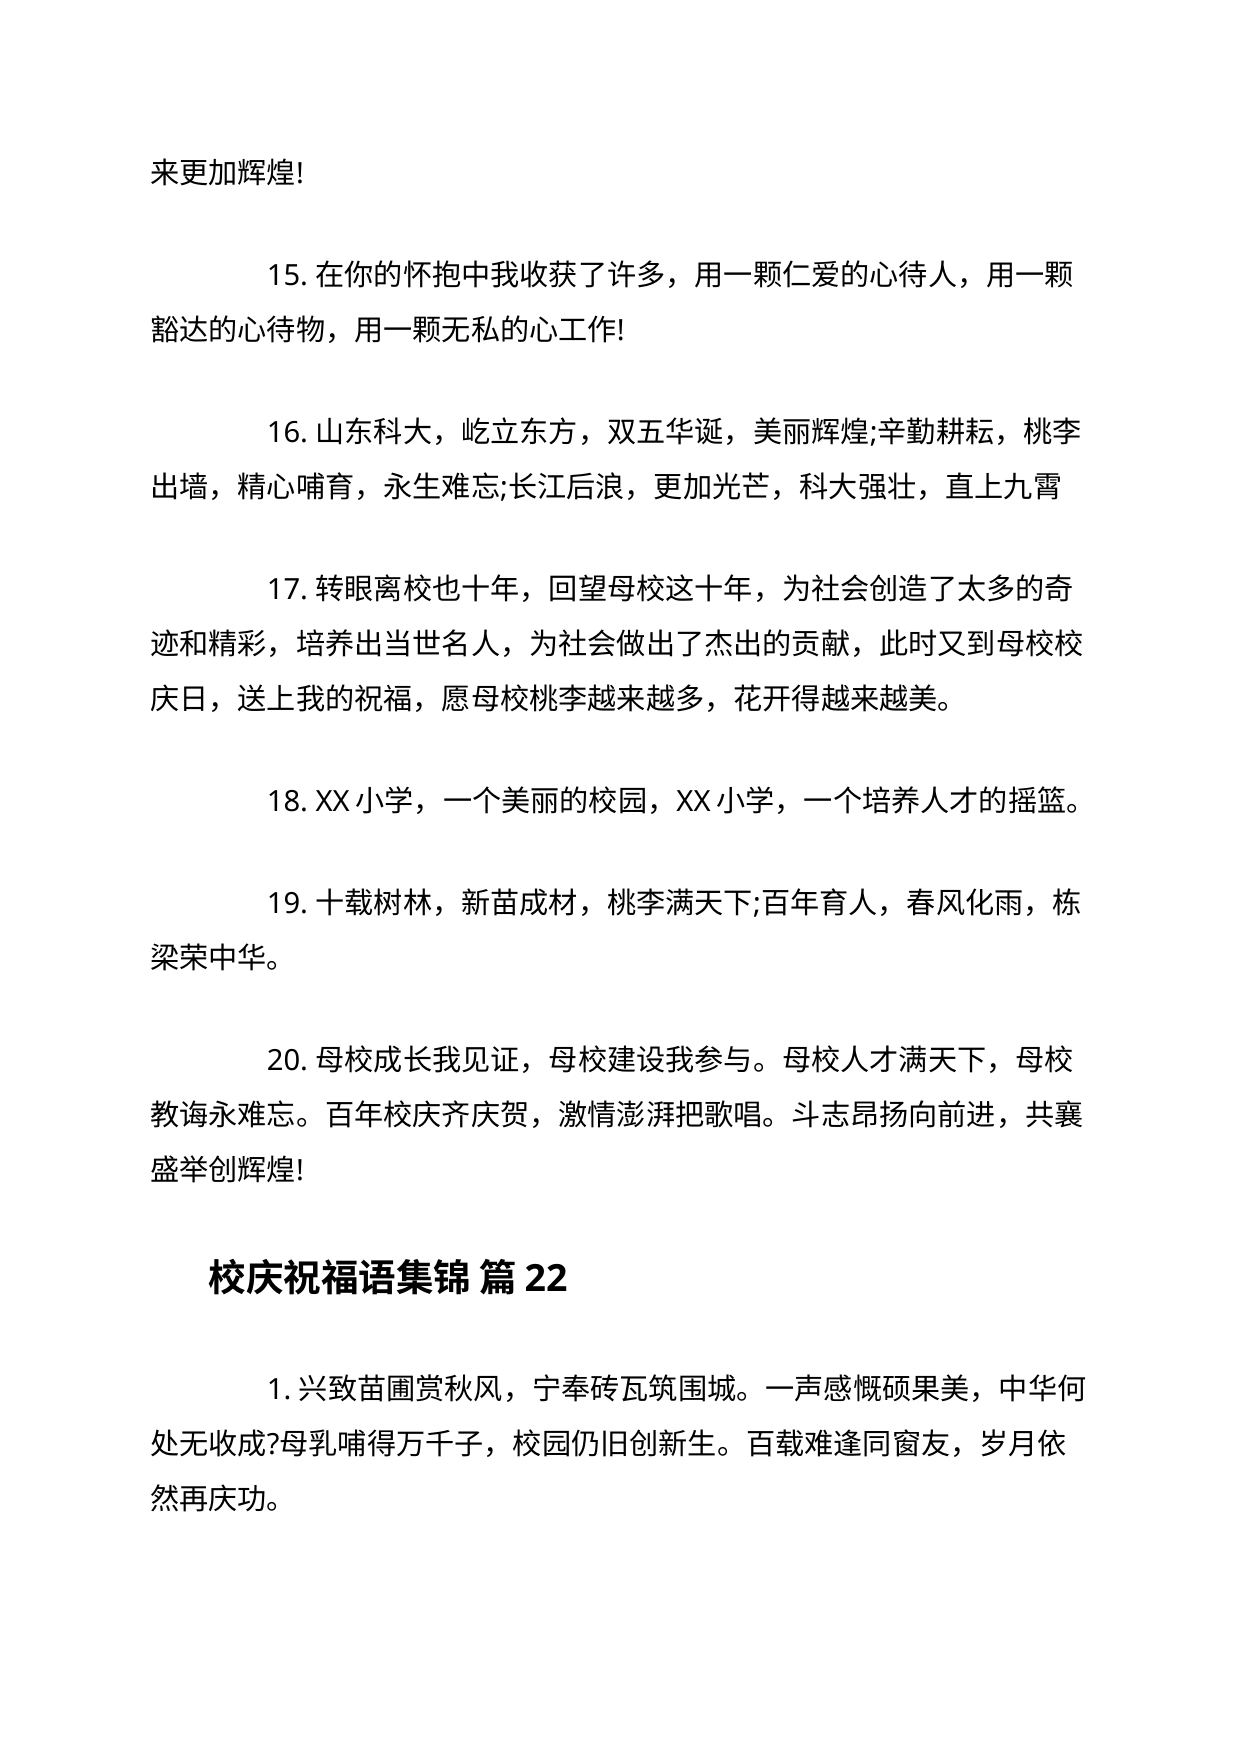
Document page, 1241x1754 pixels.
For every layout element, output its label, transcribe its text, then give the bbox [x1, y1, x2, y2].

text 18. XX小学，一个美丽的校园，XX小学，一个培养人才的摇篮。 [150, 778, 1090, 820]
text 1. 兴致苗圃赏秋风，宁奉砖瓦筑围城。一声感慨硕果美，中华何处无收成?母乳哺得万千子，校园仍旧创新生。百载难逢同窗友，岁月依然再庆功。 [150, 1366, 1090, 1518]
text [150, 150, 1090, 192]
text 17. 转眼离校也十年，回望母校这十年，为社会创造了太多的奇迹和精彩，培养出当世名人，为社会做出了杰出的贡献，此时又到母校校庆日，送上我的祝福，愿母校桃李越来越多，花开得越来越美。 [150, 566, 1090, 718]
text 19. 十载树林，新苗成材，桃李满天下;百年育人，春风化雨，栋梁荣中华。 [150, 879, 1090, 977]
text 校庆祝福语集锦 篇22 [150, 1248, 1090, 1303]
text 16. 山东科大，屹立东方，双五华诞，美丽辉煌;辛勤耕耘，桃李出墙，精心哺育，永生难忘;长江后浪，更加光芒，科大强壮，直上九霄 [150, 409, 1090, 506]
text 15. 在你的怀抱中我收获了许多，用一颗仁爱的心待人，用一颗豁达的心待物，用一颗无私的心工作! [150, 252, 1090, 349]
text 20. 母校成长我见证，母校建设我参与。母校人才满天下，母校教诲永难忘。百年校庆齐庆贺，激情澎湃把歌唱。斗志昂扬向前进，共襄盛举创辉煌! [150, 1036, 1090, 1189]
